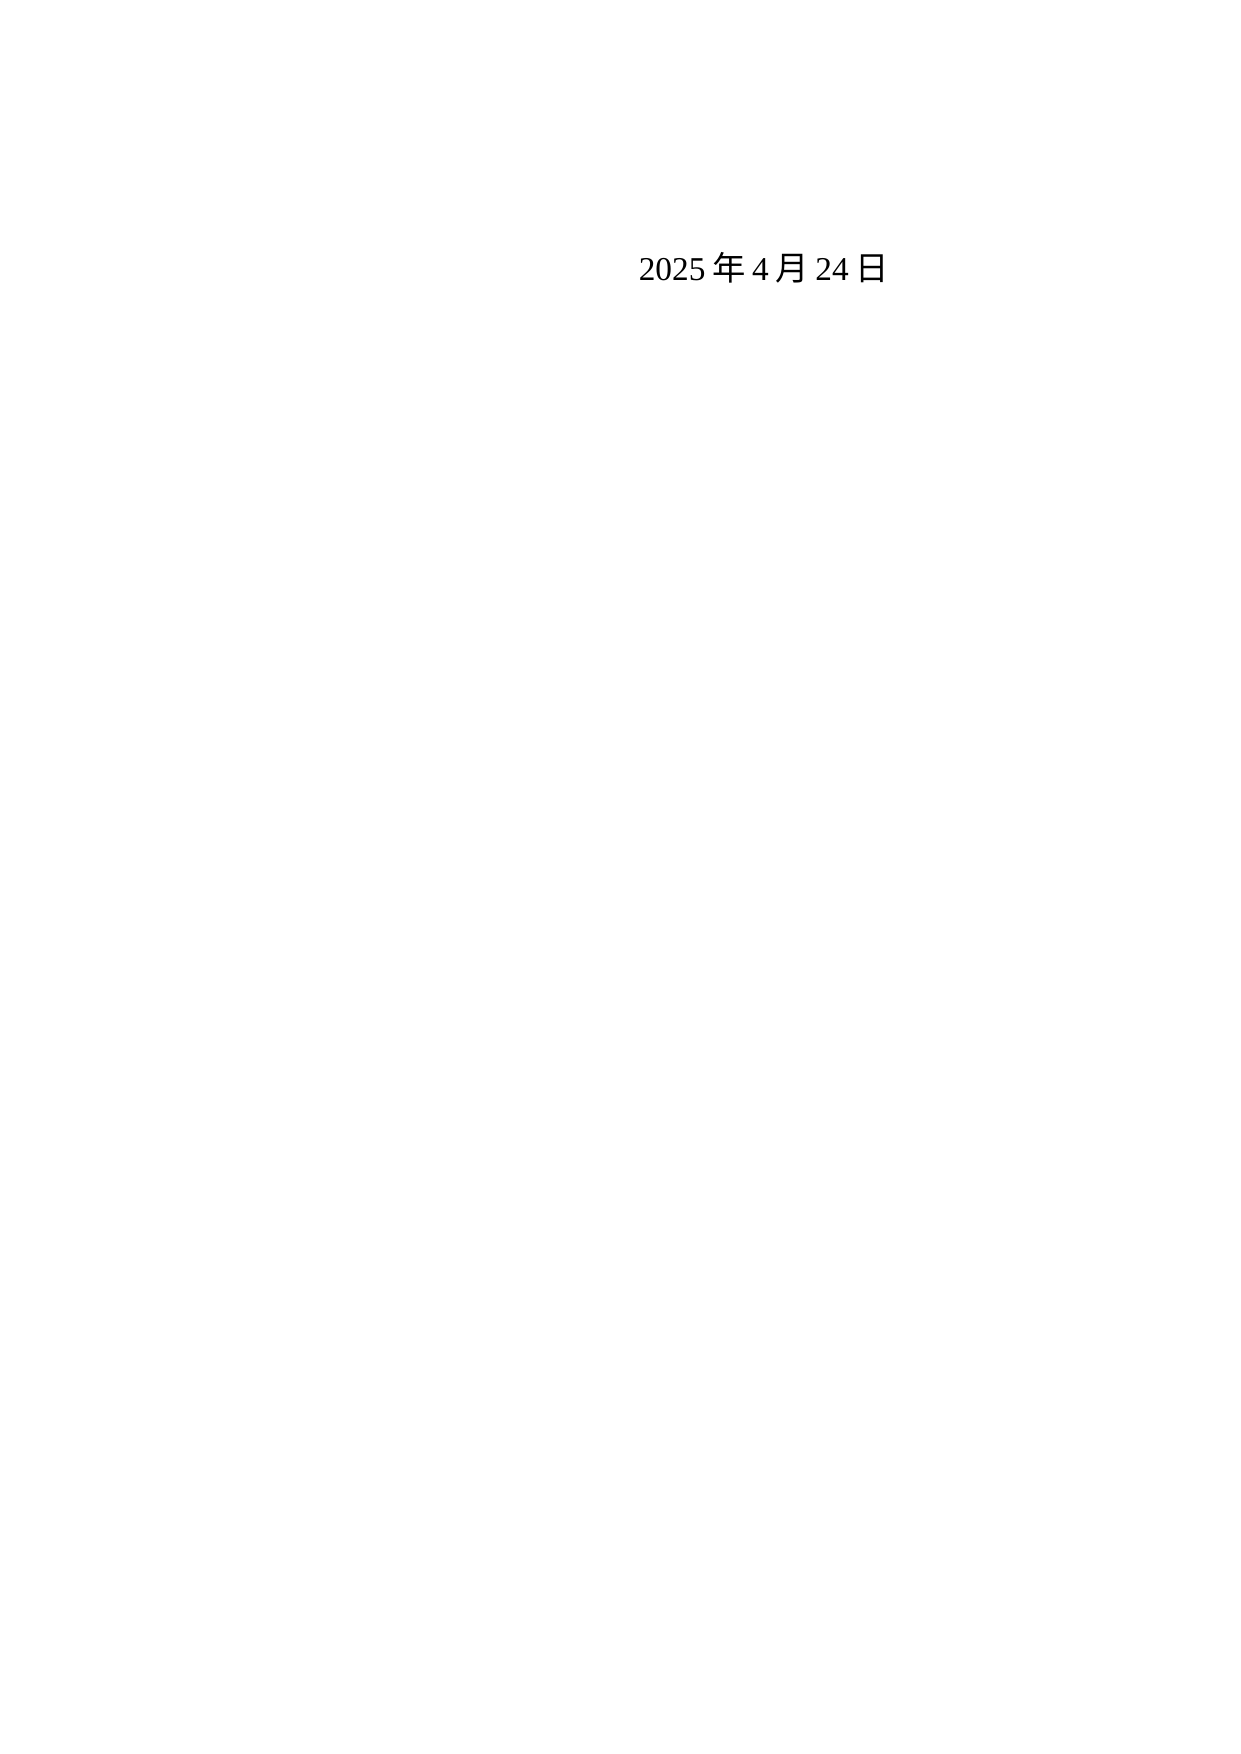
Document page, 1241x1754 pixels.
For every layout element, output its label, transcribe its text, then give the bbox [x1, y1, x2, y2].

text 2025年4月24日 [165, 233, 1087, 298]
